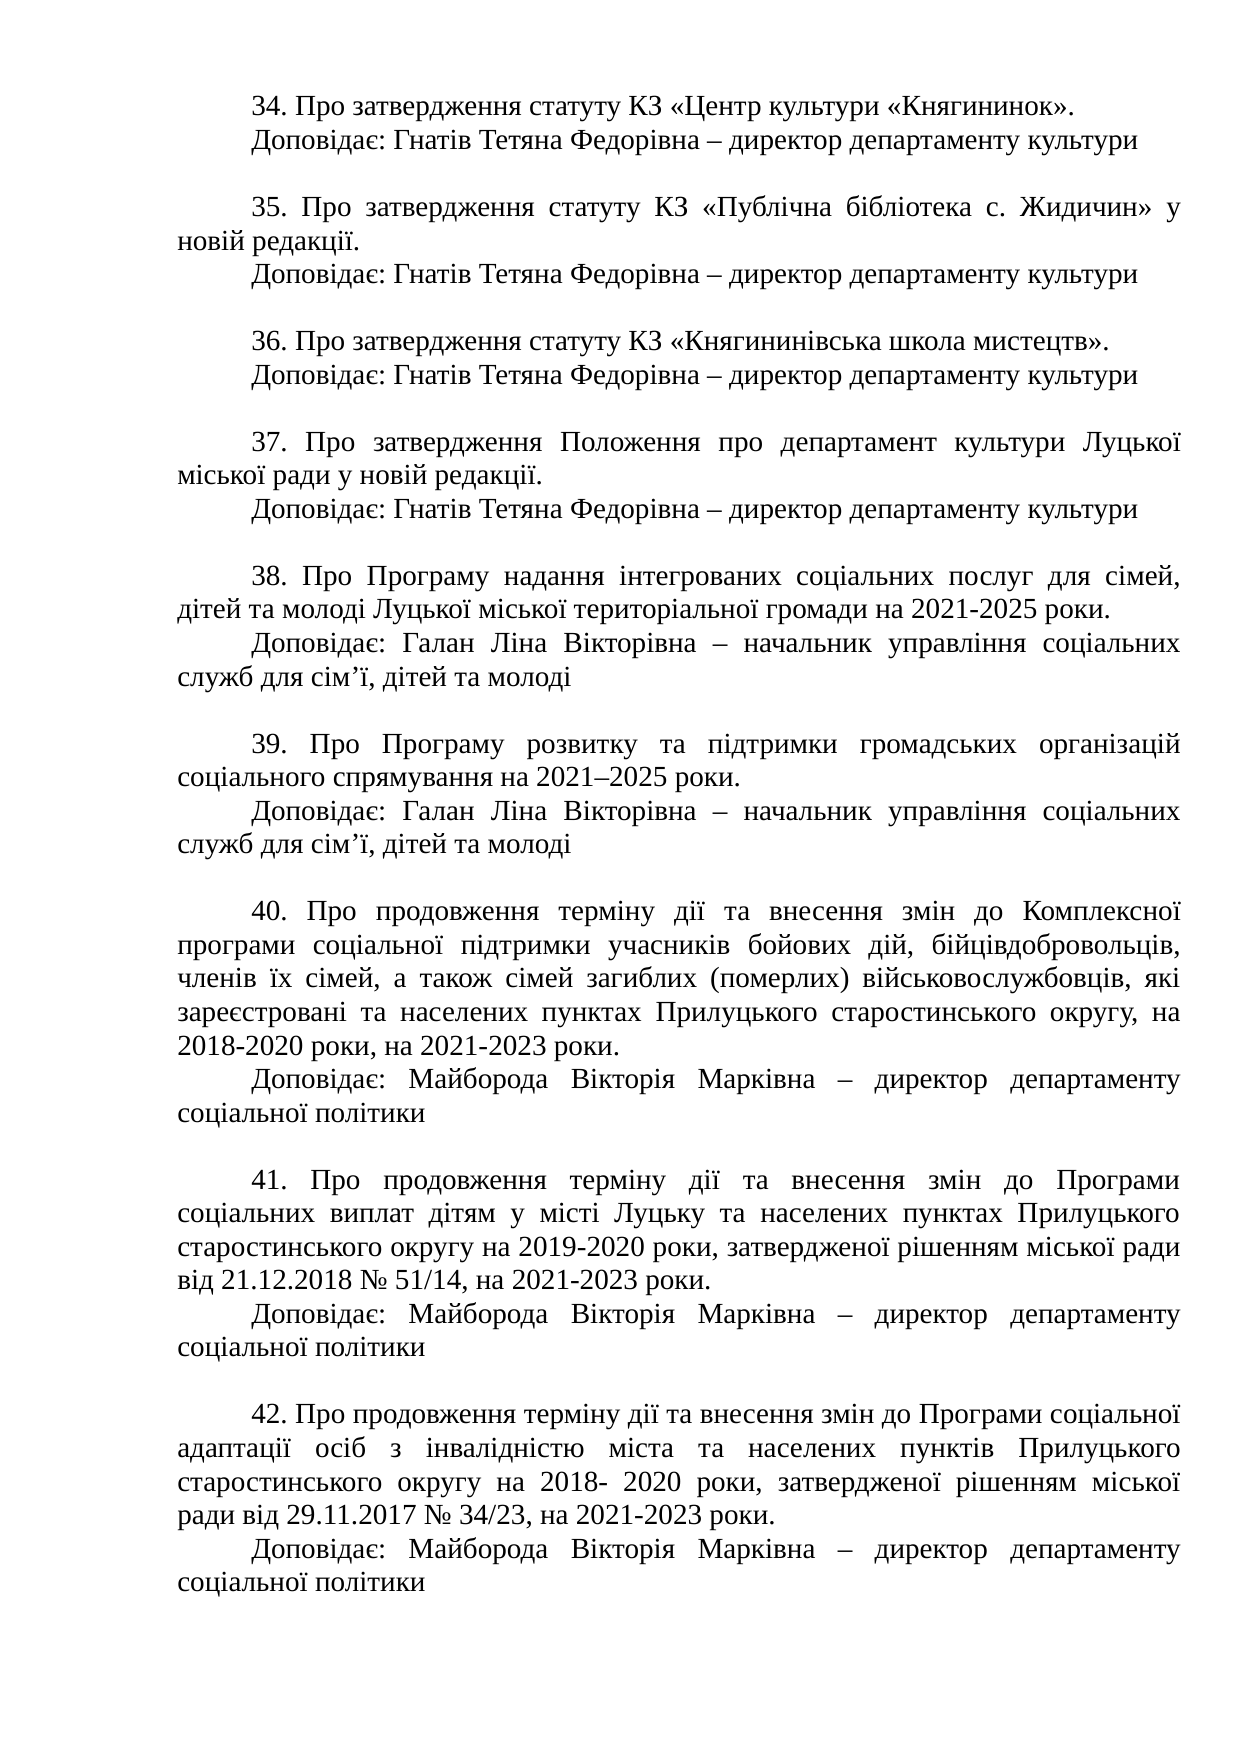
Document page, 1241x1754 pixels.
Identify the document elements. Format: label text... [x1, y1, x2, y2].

text 34. Про затвердження статуту КЗ «Центр культури «Княгининок». [177, 88, 1181, 122]
text Доповідає: Галан Ліна Вікторівна – начальник управління соціальних служб для сім’ї, дітей та молоді [177, 793, 1181, 860]
text Доповідає: Майборода Вікторія Марківна – директор департаменту соціальної політики [177, 1061, 1181, 1128]
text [177, 256, 1181, 290]
text Доповідає: Гнатів Тетяна Федорівна – директор департаменту культури [177, 491, 1181, 524]
text 37. Про затвердження Положення про департамент культури Луцької міської ради у новій редакції. [177, 424, 1181, 491]
text 35. Про затвердження статуту КЗ «Публічна бібліотека с. Жидичин» у новій редакції. [177, 189, 1181, 256]
text Доповідає: Майборода Вікторія Марківна – директор департаменту соціальної політики [177, 1296, 1181, 1363]
text 41. Про продовження терміну дії та внесення змін до Програми соціальних виплат дітям у місті Луцьку та населених пунктах Прилуцького старостинського округу на 2019-2020 роки, затвердженої рішенням міської ради від 21.12.2018 № 51/14, на 2021-2023 роки. [177, 1162, 1181, 1296]
text 36. Про затвердження статуту КЗ «Княгининівська школа мистецтв». [177, 323, 1181, 357]
text 42. Про продовження терміну дії та внесення змін до Програми соціальної адаптації осіб з інвалідністю міста та населених пунктів Прилуцького старостинського округу на 2018- 2020 роки, затвердженої рішенням міської ради від 29.11.2017 № 34/23, на 2021-2023 роки. [177, 1397, 1181, 1531]
text Доповідає: Майборода Вікторія Марківна – директор департаменту соціальної політики [177, 1531, 1181, 1598]
text Доповідає: Гнатів Тетяна Федорівна – директор департаменту культури [177, 357, 1181, 390]
text 39. Про Програму розвитку та підтримки громадських організацій соціального спрямування на 2021–2025 роки. [177, 726, 1181, 793]
text 38. Про Програму надання інтегрованих соціальних послуг для сімей, дітей та молоді Луцької міської територіальної громади на 2021-2025 роки. [177, 558, 1181, 625]
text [177, 122, 1181, 156]
text 40. Про продовження терміну дії та внесення змін до Комплексної програми соціальної підтримки учасників бойових дій, бійцівдобровольців, членів їх сімей, а також сімей загиблих (померлих) військовослужбовців, які зареєстровані та населених пунктах Прилуцького старостинського округу, на 2018-2020 роки, на 2021-2023 роки. [177, 893, 1181, 1061]
text Доповідає: Галан Ліна Вікторівна – начальник управління соціальних служб для сім’ї, дітей та молоді [177, 625, 1181, 692]
